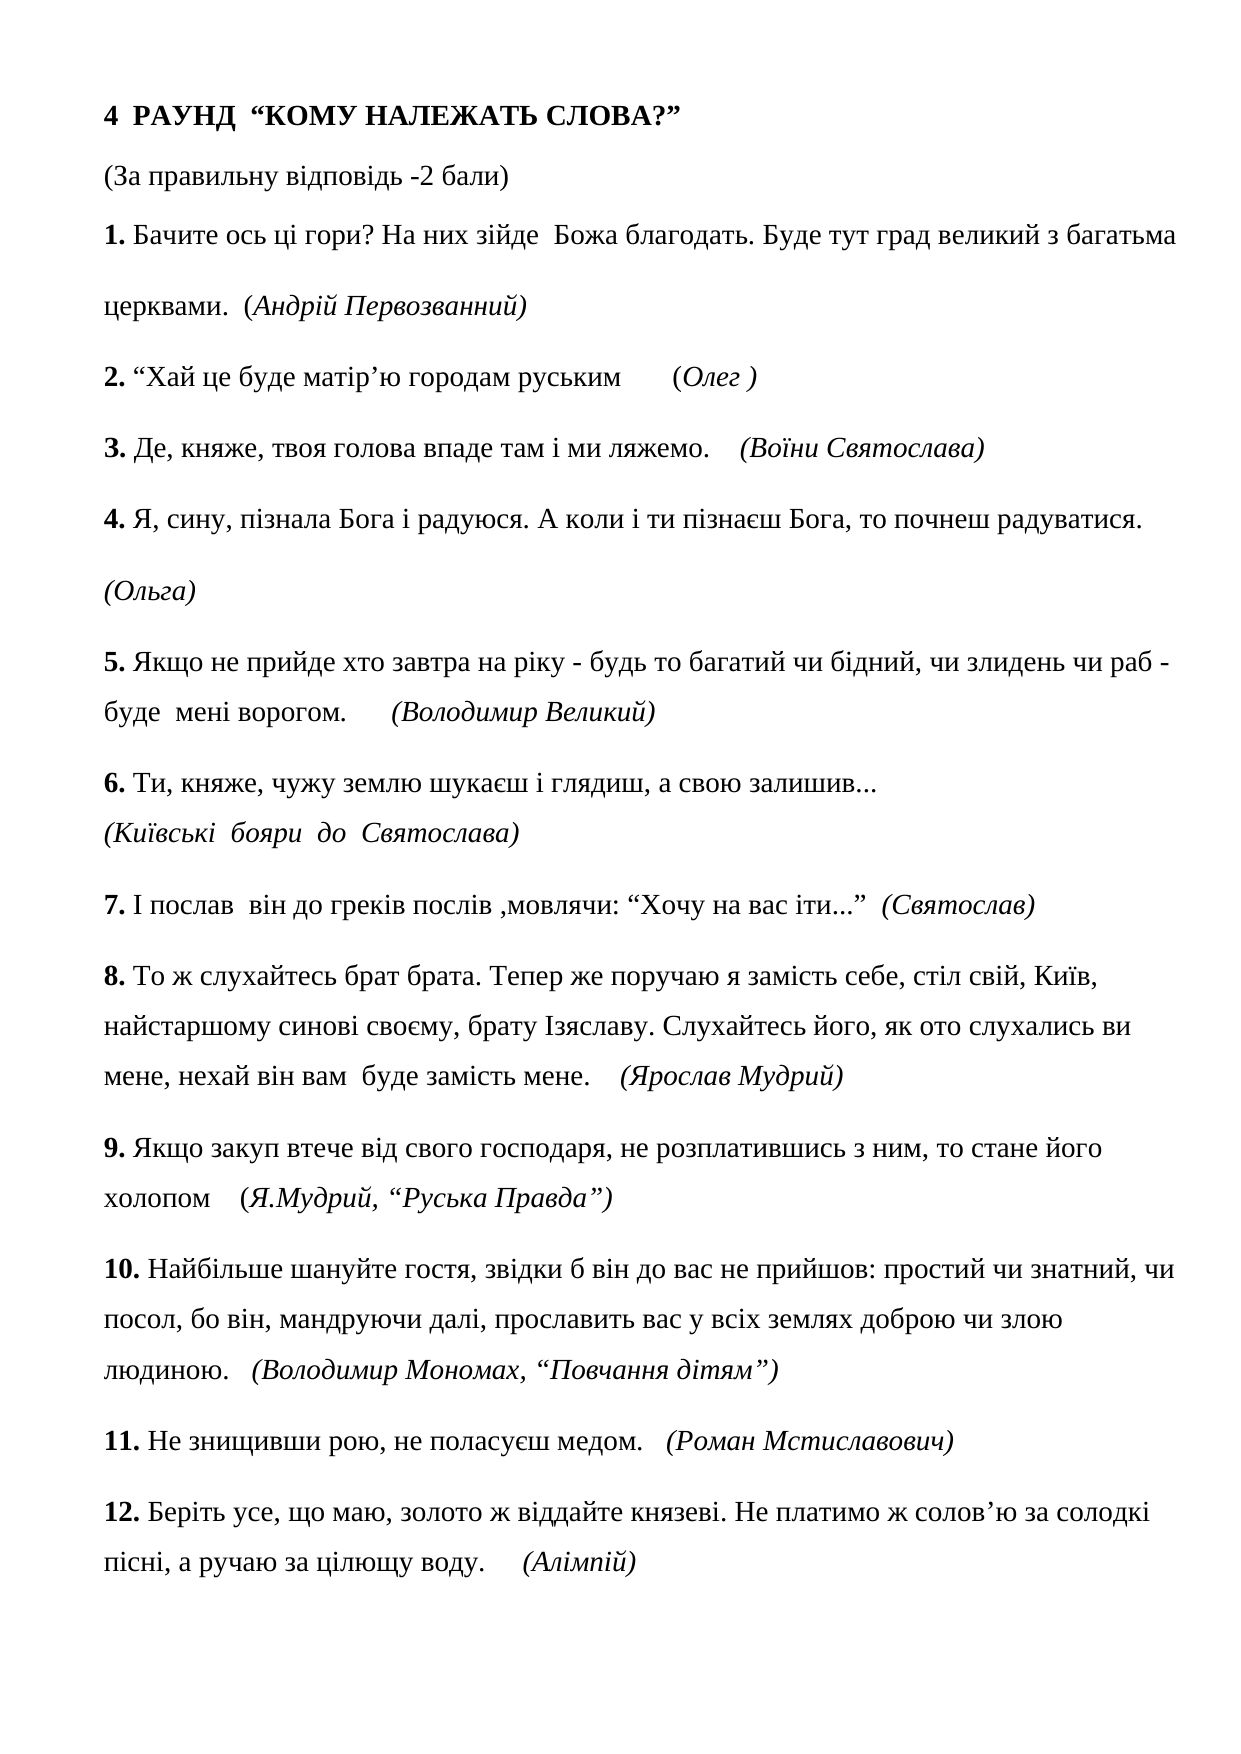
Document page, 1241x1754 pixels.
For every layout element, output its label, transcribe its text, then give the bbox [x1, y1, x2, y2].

text З. Де, княже, твоя голова впаде там i ми ляжемо. (Воїни Святослава) [103, 430, 1181, 464]
text 4. Я, сину, пiзнала Бога i радуюся. А коли i ти пiзнаєш Бога, то почнеш радуватися. [103, 502, 1181, 535]
text 8. То ж слухайтесь брат брата. Тепер же поручаю я замiсть себе, стiл свiй, Київ, найстаршому синовi своєму, брату Iзяславу. Слухайтесь його, як ото слухались ви мене, нехай вiн вам буде замiсть мене. (Ярослав Мудрий) [103, 958, 1181, 1092]
text 10. Найбiльше шануйте гостя, звiдки б вiн до вас не прийшов: простий чи знатний, чи посол, бо вiн, мандруючи далi, прославить вас у всiх землях доброю чи злою людиною. (Володимир Мономах, “Повчання дітям”) [103, 1251, 1181, 1385]
text 12. Берiть усе, що маю, золото ж вiддайте князевi. Не платимо ж солов’ю за солодкi пiснi, а ручаю за цiлющу воду. (Алiмпiй) [103, 1494, 1181, 1578]
text церквами. (Андрiй Первозванний) [103, 288, 1181, 322]
text 11. Не знищивши рою, не поласуєш медом. (Роман Мстиславович) [103, 1423, 1181, 1456]
text 9. Якщо закуп втече вiд свого господаря, не розплатившись з ним, то стане його холопом (Я.Мудрий, “Руська Правда”) [103, 1130, 1181, 1213]
text 5. Якщо не прийде хто завтра на рiку - будь то багатий чи бiдний, чи злидень чи раб -буде менi ворогом. (Володимир Великий) [103, 644, 1181, 728]
text 2. “Хай це буде матiр’ю городам руським (Олег ) [103, 359, 1181, 393]
text 4 РАУНД “КОМУ НАЛЕЖАТЬ СЛОВА?” [103, 98, 1181, 132]
text (Ольга) [103, 573, 1181, 606]
text (За правильну вiдповiдь -2 бали) [103, 158, 1181, 191]
text 1. Бачите ось цi гори? На них зiйде Божа благодать. Буде тут град великий з багатьма [103, 217, 1181, 251]
text 6. Ти, княже, чужу землю шукаєш i глядиш, а свою залишив... (Київськi бояри до Святослава) [103, 765, 1181, 849]
text 7. I послав вiн до грекiв послiв ,мовлячи: “Хочу на вас iти...” (Святослав) [103, 887, 1181, 920]
